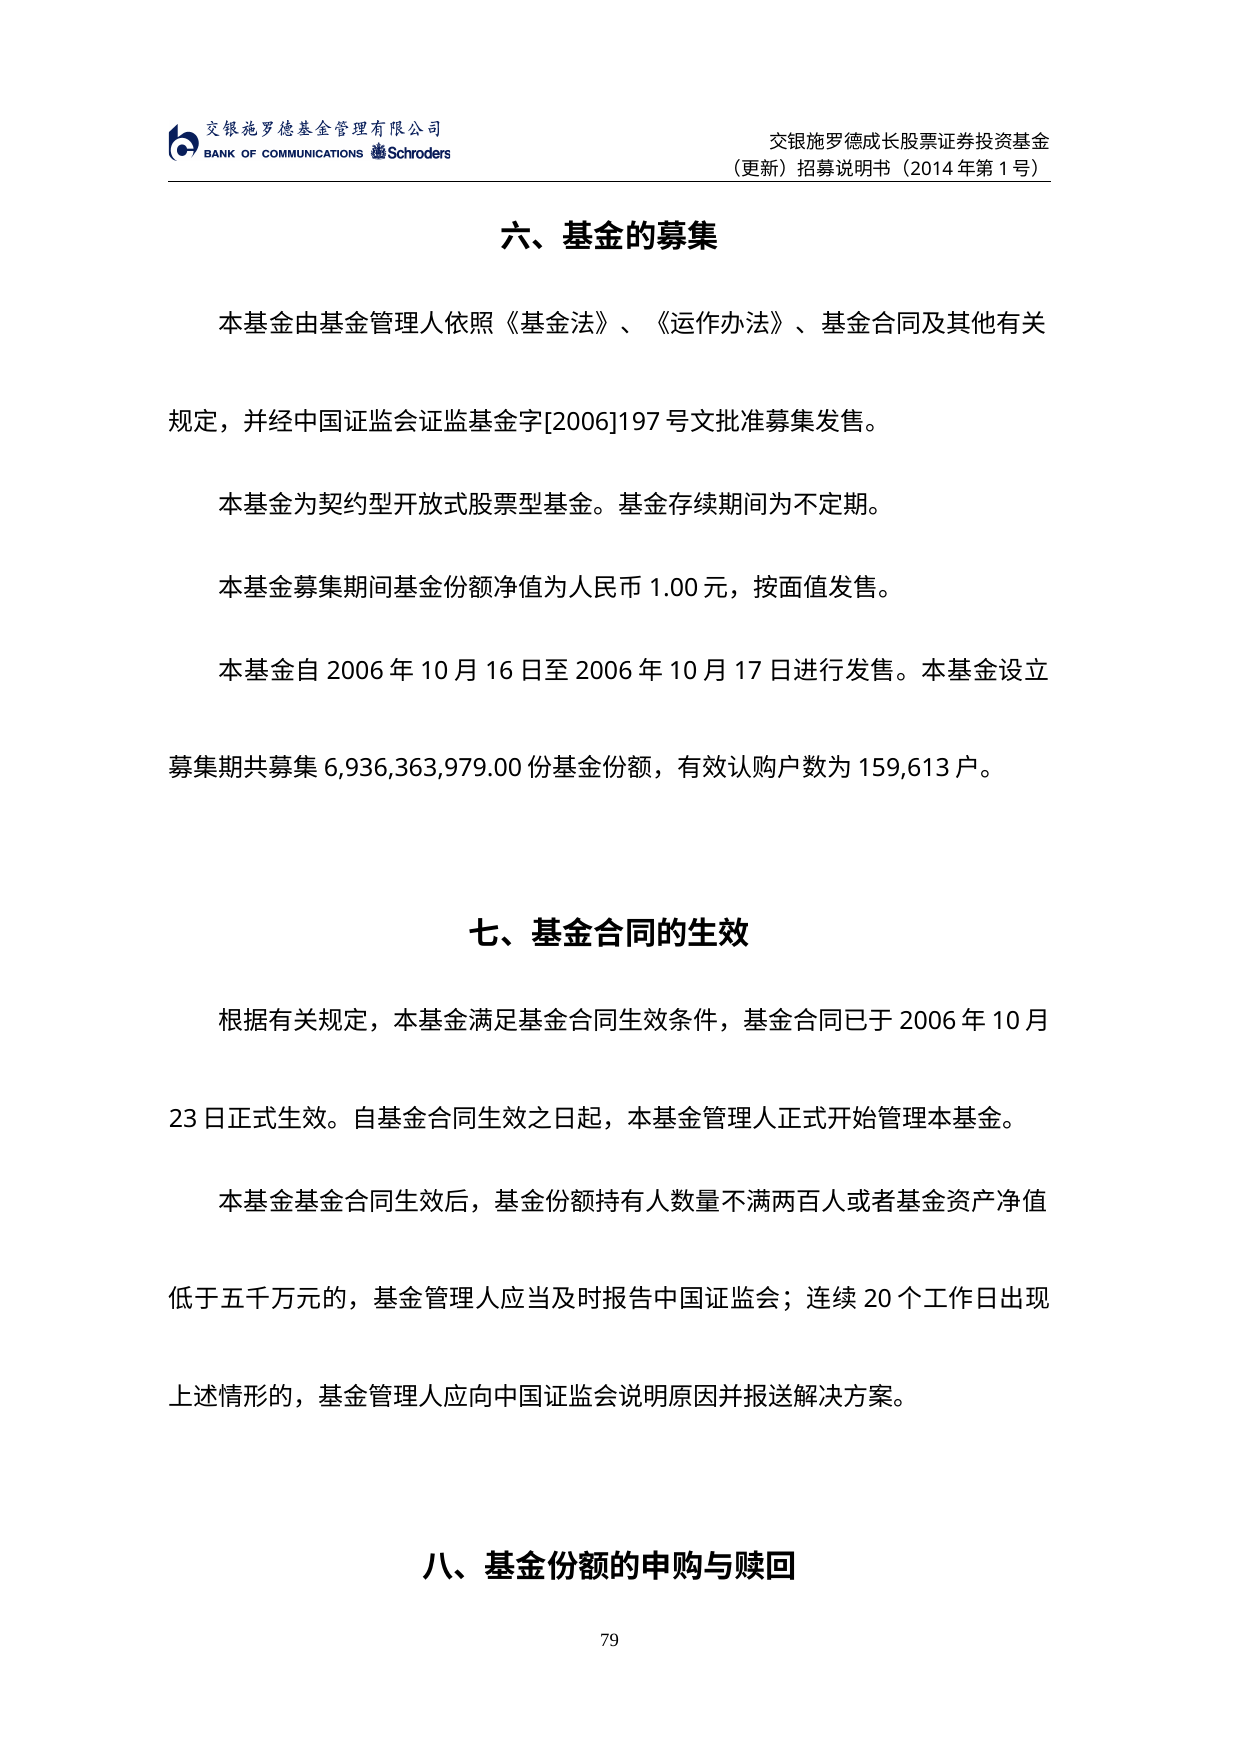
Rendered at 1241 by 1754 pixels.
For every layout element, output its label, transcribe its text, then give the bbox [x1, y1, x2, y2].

picture [168, 120, 451, 161]
text 本基金由基金管理人依照《基金法》、《运作办法》、基金合同及其他有关规定，并经中国证监会证监基金字[2006]197号文批准募集发售。 [169, 289, 1050, 452]
text 八、基金份额的申购与赎回 [169, 1531, 1050, 1596]
text 本基金自2006年10月16日至2006年10月17日进行发售。本基金设立募集期共募集6,936,363,979.00份基金份额，有效认购户数为159,613户。 [169, 636, 1050, 798]
text 六、基金的募集 [169, 201, 1050, 266]
text 本基金为契约型开放式股票型基金。基金存续期间为不定期。 [169, 470, 1050, 535]
text 本基金基金合同生效后，基金份额持有人数量不满两百人或者基金资产净值低于五千万元的，基金管理人应当及时报告中国证监会；连续20个工作日出现上述情形的，基金管理人应向中国证监会说明原因并报送解决方案。 [169, 1167, 1050, 1427]
text 七、基金合同的生效 [169, 898, 1050, 963]
text 根据有关规定，本基金满足基金合同生效条件，基金合同已于2006年10月23日正式生效。自基金合同生效之日起，本基金管理人正式开始管理本基金。 [169, 986, 1050, 1149]
text 本基金募集期间基金份额净值为人民币1.00元，按面值发售。 [169, 553, 1050, 618]
